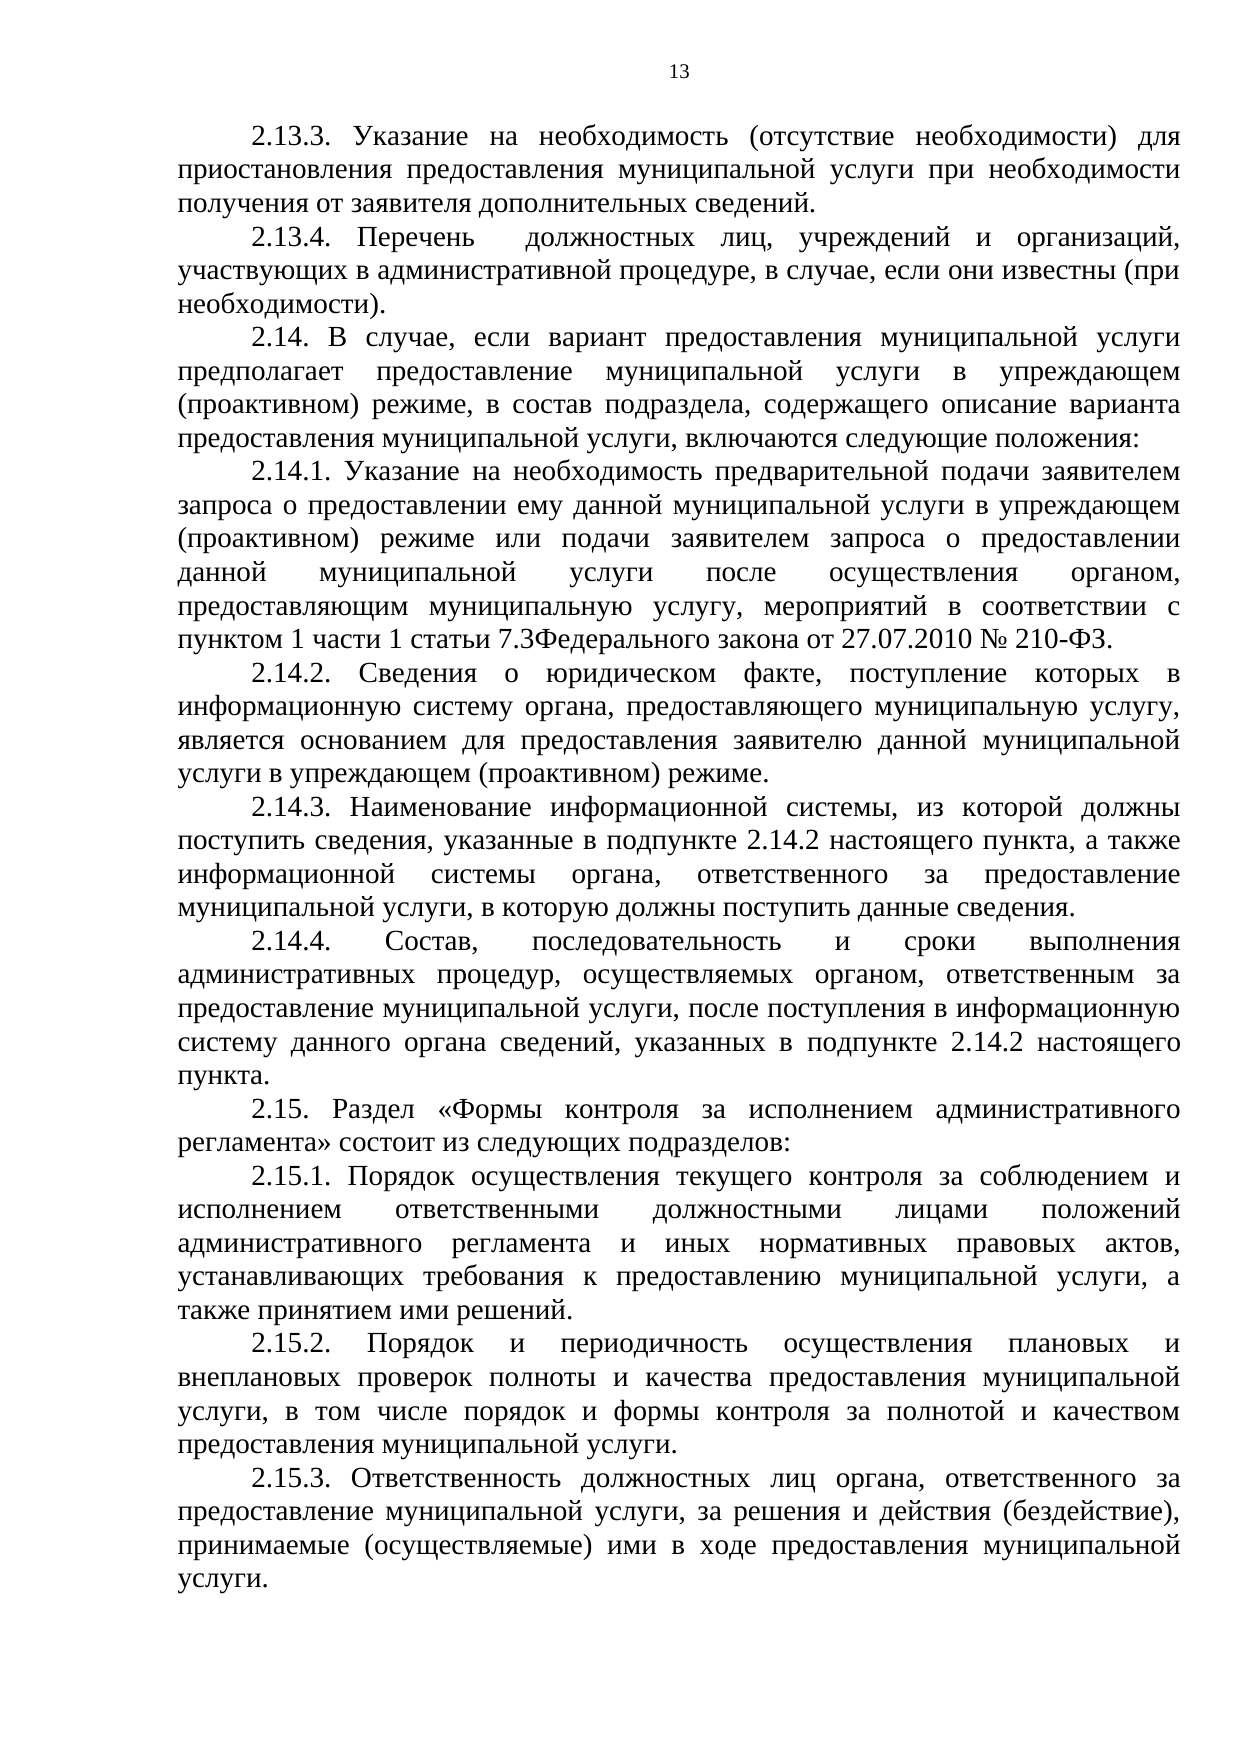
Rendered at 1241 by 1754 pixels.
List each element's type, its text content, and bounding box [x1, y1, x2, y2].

text 2.13.4. Перечень должностных лиц, учреждений и организаций, участвующих в административной процедуре, в случае, если они известны (при необходимости). [177, 219, 1181, 319]
text 2.14.4. Состав, последовательность и сроки выполнения административных процедур, осуществляемых органом, ответственным за предоставление муниципальной услуги, после поступления в информационную систему данного органа сведений, указанных в подпункте 2.14.2 настоящего пункта. [177, 923, 1181, 1091]
text 2.15.2. Порядок и периодичность осуществления плановых и внеплановых проверок полноты и качества предоставления муниципальной услуги, в том числе порядок и формы контроля за полнотой и качеством предоставления муниципальной услуги. [177, 1326, 1181, 1460]
text 2.14. В случае, если вариант предоставления муниципальной услуги предполагает предоставление муниципальной услуги в упреждающем (проактивном) режиме, в состав подраздела, содержащего описание варианта предоставления муниципальной услуги, включаются следующие положения: [177, 319, 1181, 453]
text 2.14.3. Наименование информационной системы, из которой должны поступить сведения, указанные в подпункте 2.14.2 настоящего пункта, а также информационной системы органа, ответственного за предоставление муниципальной услуги, в которую должны поступить данные сведения. [177, 789, 1181, 923]
text 2.15. Раздел «Формы контроля за исполнением административного регламента» состоит из следующих подразделов: [177, 1091, 1181, 1158]
text 2.14.2. Сведения о юридическом факте, поступление которых в информационную систему органа, предоставляющего муниципальную услугу, является основанием для предоставления заявителю данной муниципальной услуги в упреждающем (проактивном) режиме. [177, 655, 1181, 789]
text 2.15.1. Порядок осуществления текущего контроля за соблюдением и исполнением ответственными должностными лицами положений административного регламента и иных нормативных правовых актов, устанавливающих требования к предоставлению муниципальной услуги, а также принятием ими решений. [177, 1158, 1181, 1326]
text 2.14.1. Указание на необходимость предварительной подачи заявителем запроса о предоставлении ему данной муниципальной услуги в упреждающем (проактивном) режиме или подачи заявителем запроса о предоставлении данной муниципальной услуги после осуществления органом, предоставляющим муниципальную услугу, мероприятий в соответствии с пунктом 1 части 1 статьи 7.3Федерального закона от 27.07.2010 № 210-ФЗ. [177, 453, 1181, 655]
text 2.15.3. Ответственность должностных лиц органа, ответственного за предоставление муниципальной услуги, за решения и действия (бездействие), принимаемые (осуществляемые) ими в ходе предоставления муниципальной услуги. [177, 1460, 1181, 1594]
text 2.13.3. Указание на необходимость (отсутствие необходимости) для приостановления предоставления муниципальной услуги при необходимости получения от заявителя дополнительных сведений. [177, 118, 1181, 219]
